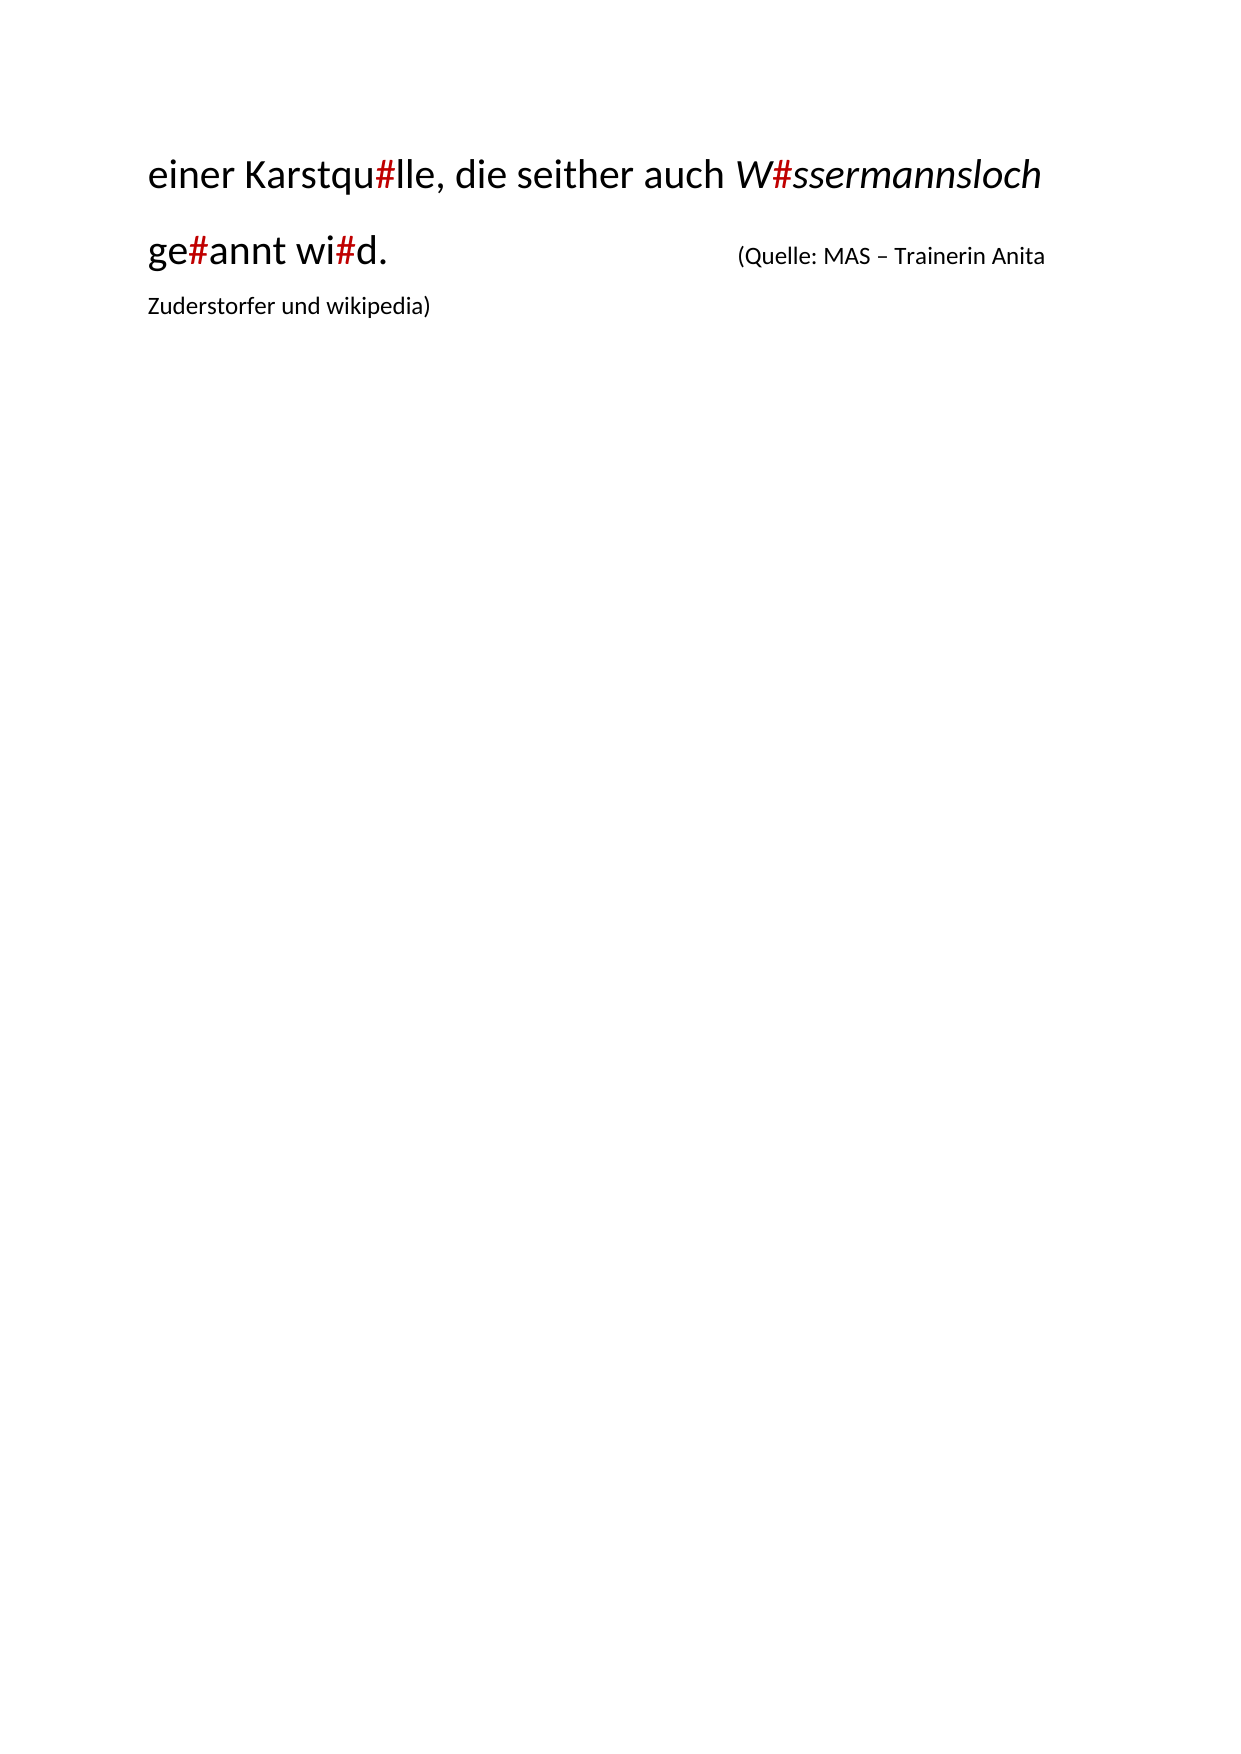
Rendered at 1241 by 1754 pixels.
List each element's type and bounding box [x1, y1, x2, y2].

text [148, 148, 1093, 320]
